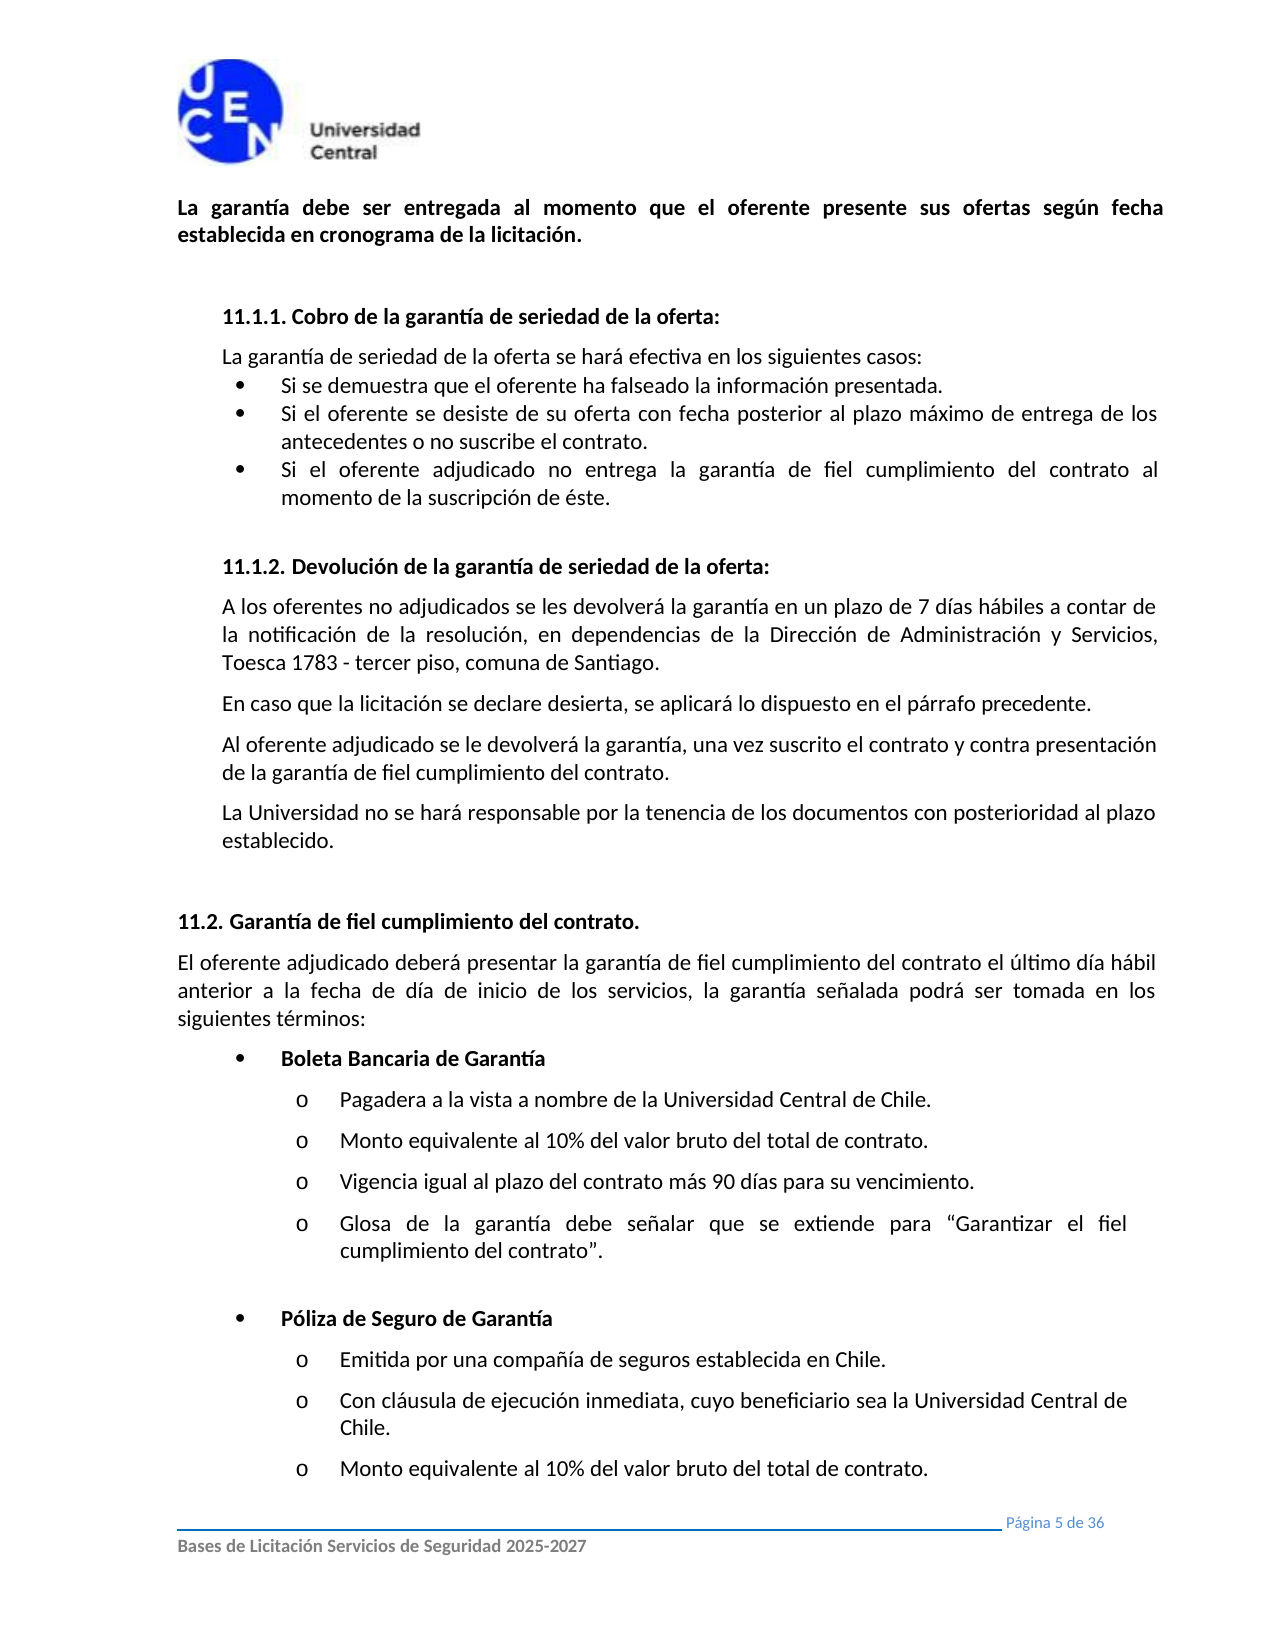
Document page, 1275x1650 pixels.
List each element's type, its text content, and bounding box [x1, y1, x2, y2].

list Si el oferente adjudicado no entrega la garantía de fiel cumplimiento del contrato al momento de la suscripción de éste. [236, 456, 1158, 512]
list Cobro de la garantía de seriedad de la oferta: [222, 302, 1164, 330]
text La Universidad no se hará responsable por la tenencia de los documentos con posterioridad al plazo establecido. [222, 798, 1158, 854]
list Con cláusula de ejecución inmediata, cuyo beneficiario sea la Universidad Central de Chile. [295, 1386, 1127, 1441]
text En caso que la licitación se declare desierta, se aplicará lo dispuesto en el párrafo precedente. [222, 689, 1164, 717]
list Vigencia igual al plazo del contrato más 90 días para su vencimiento. [295, 1167, 1164, 1196]
subtitle La garantía debe ser entregada al momento que el oferente presente sus ofertas según fecha establecida en cronograma de la licitación. [177, 193, 1164, 249]
subtitle Devolución de la garantía de seriedad de la oferta: [222, 552, 1164, 580]
text El oferente adjudicado deberá presentar la garantía de fiel cumplimiento del contrato el último día hábil anterior a la fecha de día de inicio de los servicios, la garantía señalada podrá ser tomada en los siguientes términos: [177, 948, 1158, 1032]
subtitle Boleta Bancaria de Garantía [236, 1044, 1164, 1072]
list Si el oferente se desiste de su oferta con fecha posterior al plazo máximo de entrega de los antecedentes o no suscribe el contrato. [236, 399, 1158, 455]
subtitle Garantía de fiel cumplimiento del contrato. [177, 907, 1164, 935]
text La garantía de seriedad de la oferta se hará efectiva en los siguientes casos: [222, 342, 1164, 370]
list Emitida por una compañía de seguros establecida en Chile. [295, 1345, 1164, 1374]
list Pagadera a la vista a nombre de la Universidad Central de Chile. [295, 1085, 1164, 1114]
picture [177, 59, 421, 166]
text A los oferentes no adjudicados se les devolverá la garantía en un plazo de 7 días hábiles a contar de la notificación de la resolución, en dependencias de la Dirección de Administración y Servicios, Toesca 1783 - tercer piso, comuna de Santiago. [222, 592, 1158, 677]
list Monto equivalente al 10% del valor bruto del total de contrato. [295, 1126, 1164, 1155]
list Si se demuestra que el oferente ha falseado la información presentada. [236, 370, 1164, 399]
list Monto equivalente al 10% del valor bruto del total de contrato. [295, 1454, 1164, 1483]
list Glosa de la garantía debe señalar que se extiende para “Garantizar el fiel cumplimiento del contrato”. [295, 1208, 1128, 1264]
text Al oferente adjudicado se le devolverá la garantía, una vez suscrito el contrato y contra presentación de la garantía de fiel cumplimiento del contrato. [222, 730, 1158, 786]
subtitle Póliza de Seguro de Garantía [236, 1304, 1164, 1332]
